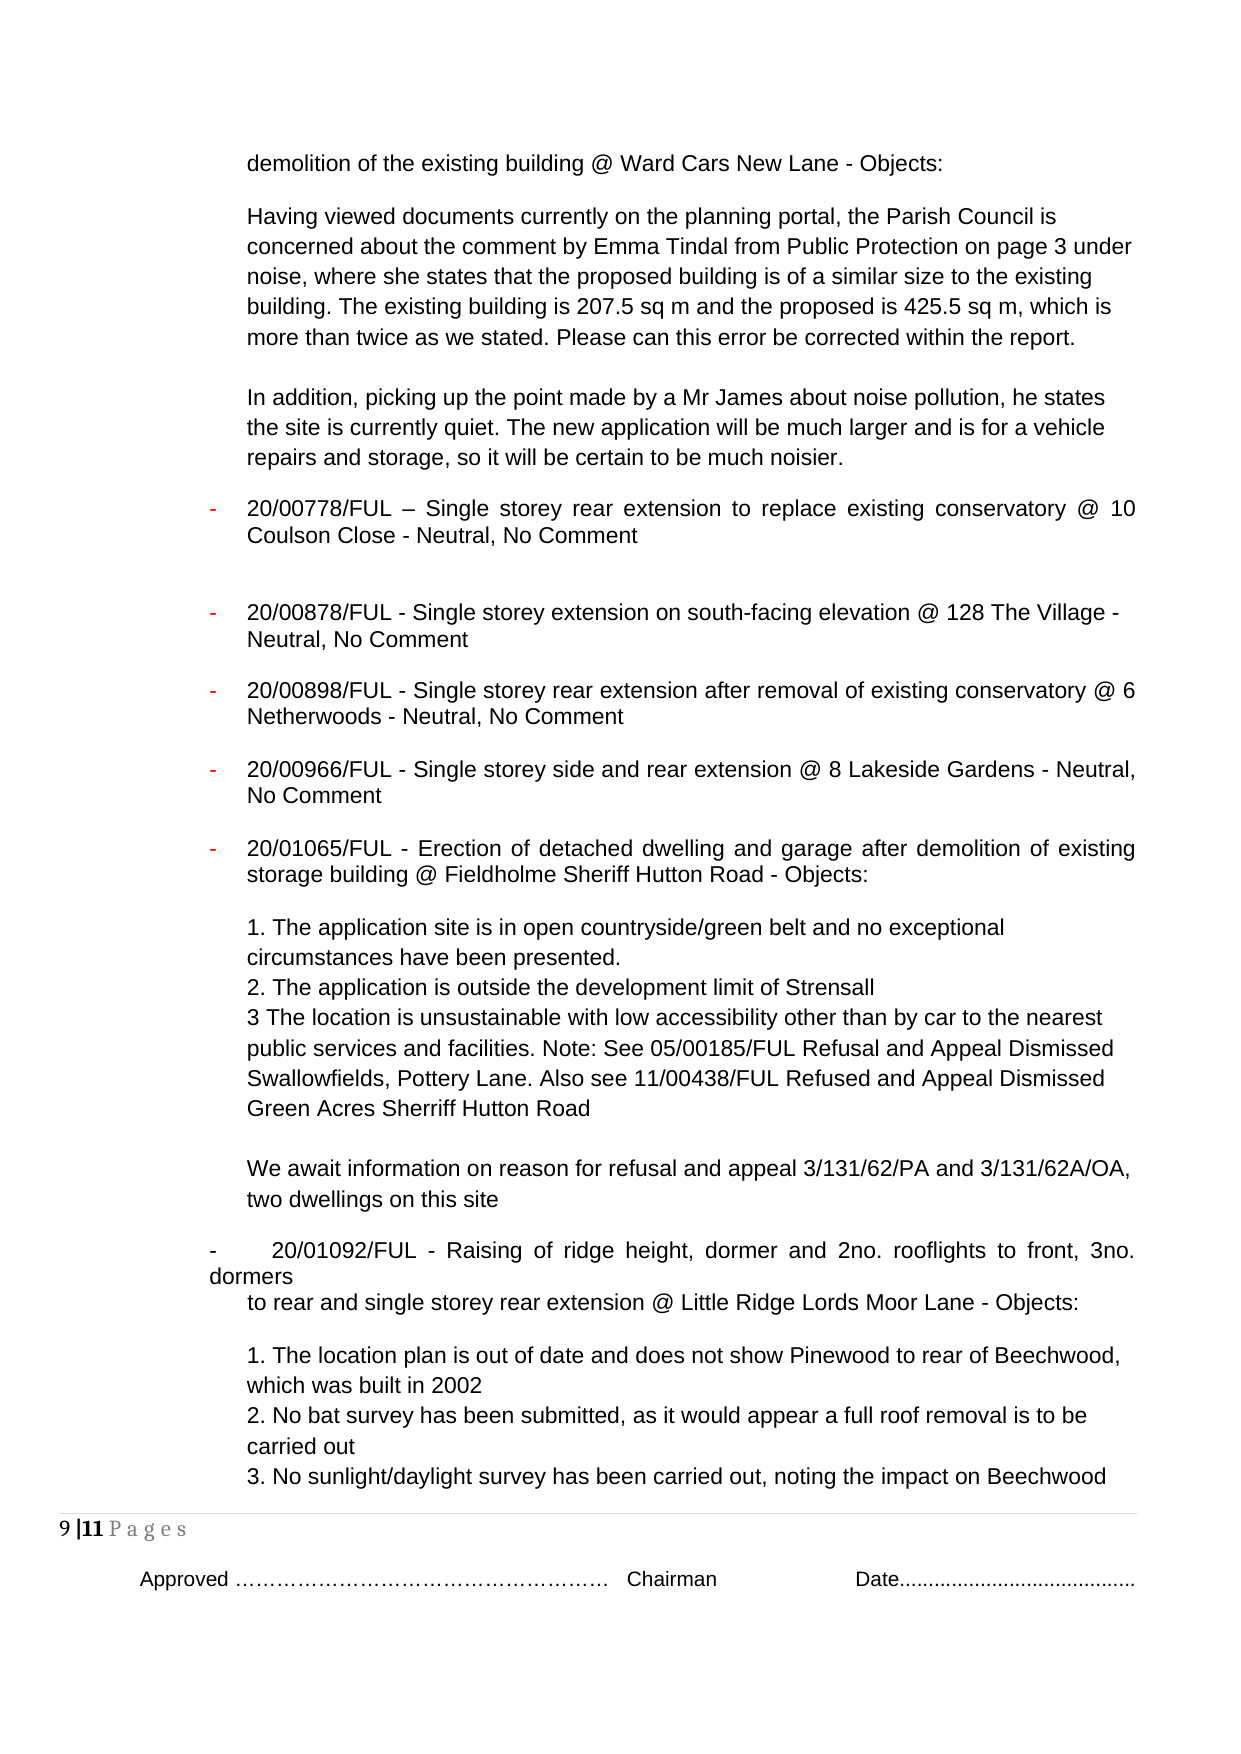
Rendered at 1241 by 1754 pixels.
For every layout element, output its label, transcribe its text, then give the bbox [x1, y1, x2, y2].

text - 20/01092/FUL - Raising of ridge height, dormer and 2no. rooflights to front, 3no. dormers [209, 1237, 1137, 1289]
list 20/00878/FUL - Single storey extension on south-facing elevation @ 128 The Village - [209, 599, 1137, 626]
text Neutral, No Comment [172, 626, 1137, 652]
list 20/01065/FUL - Erection of detached dwelling and garage after demolition of existing storage building @ Fieldholme Sheriff Hutton Road - Objects: [209, 835, 1137, 887]
list 20/00778/FUL – Single storey rear extension to replace existing conservatory @ 10 Coulson Close - Neutral, No Comment [209, 495, 1137, 548]
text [247, 1342, 1137, 1489]
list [209, 150, 1137, 176]
list 20/00898/FUL - Single storey rear extension after removal of existing conservatory @ 6 Netherwoods - Neutral, No Comment [209, 677, 1137, 729]
list 20/00966/FUL - Single storey side and rear extension @ 8 Lakeside Gardens - Neutral, No Comment [209, 756, 1137, 808]
text to rear and single storey rear extension @ Little Ridge Lords Moor Lane - Objects: [209, 1289, 1137, 1316]
text Having viewed documents currently on the planning portal, the Parish Council is concerned about the comment by Emma Tindal from Public Protection on page 3 under noise, where she states that the proposed building is of a similar size to the existing building. The existing building is 207.5 sq m and the proposed is 425.5 sq m, which is more than twice as we stated. Please can this error be corrected within the report. In addition, picking up the point made by a Mr James about noise pollution, he states the site is currently quiet. The new application will be much larger and is for a vehicle repairs and storage, so it will be certain to be much noisier. [247, 203, 1137, 471]
text 1. The application site is in open countryside/green belt and no exceptional circumstances have been presented. 2. The application is outside the development limit of Strensall 3 The location is unsustainable with low accessibility other than by car to the nearest public services and facilities. Note: See 05/00185/FUL Refusal and Appeal Dismissed Swallowfields, Pottery Lane. Also see 11/00438/FUL Refused and Appeal Dismissed Green Acres Sherriff Hutton Road We await information on reason for refusal and appeal 3/131/62/PA and 3/131/62A/OA, two dwellings on this site [247, 914, 1137, 1212]
